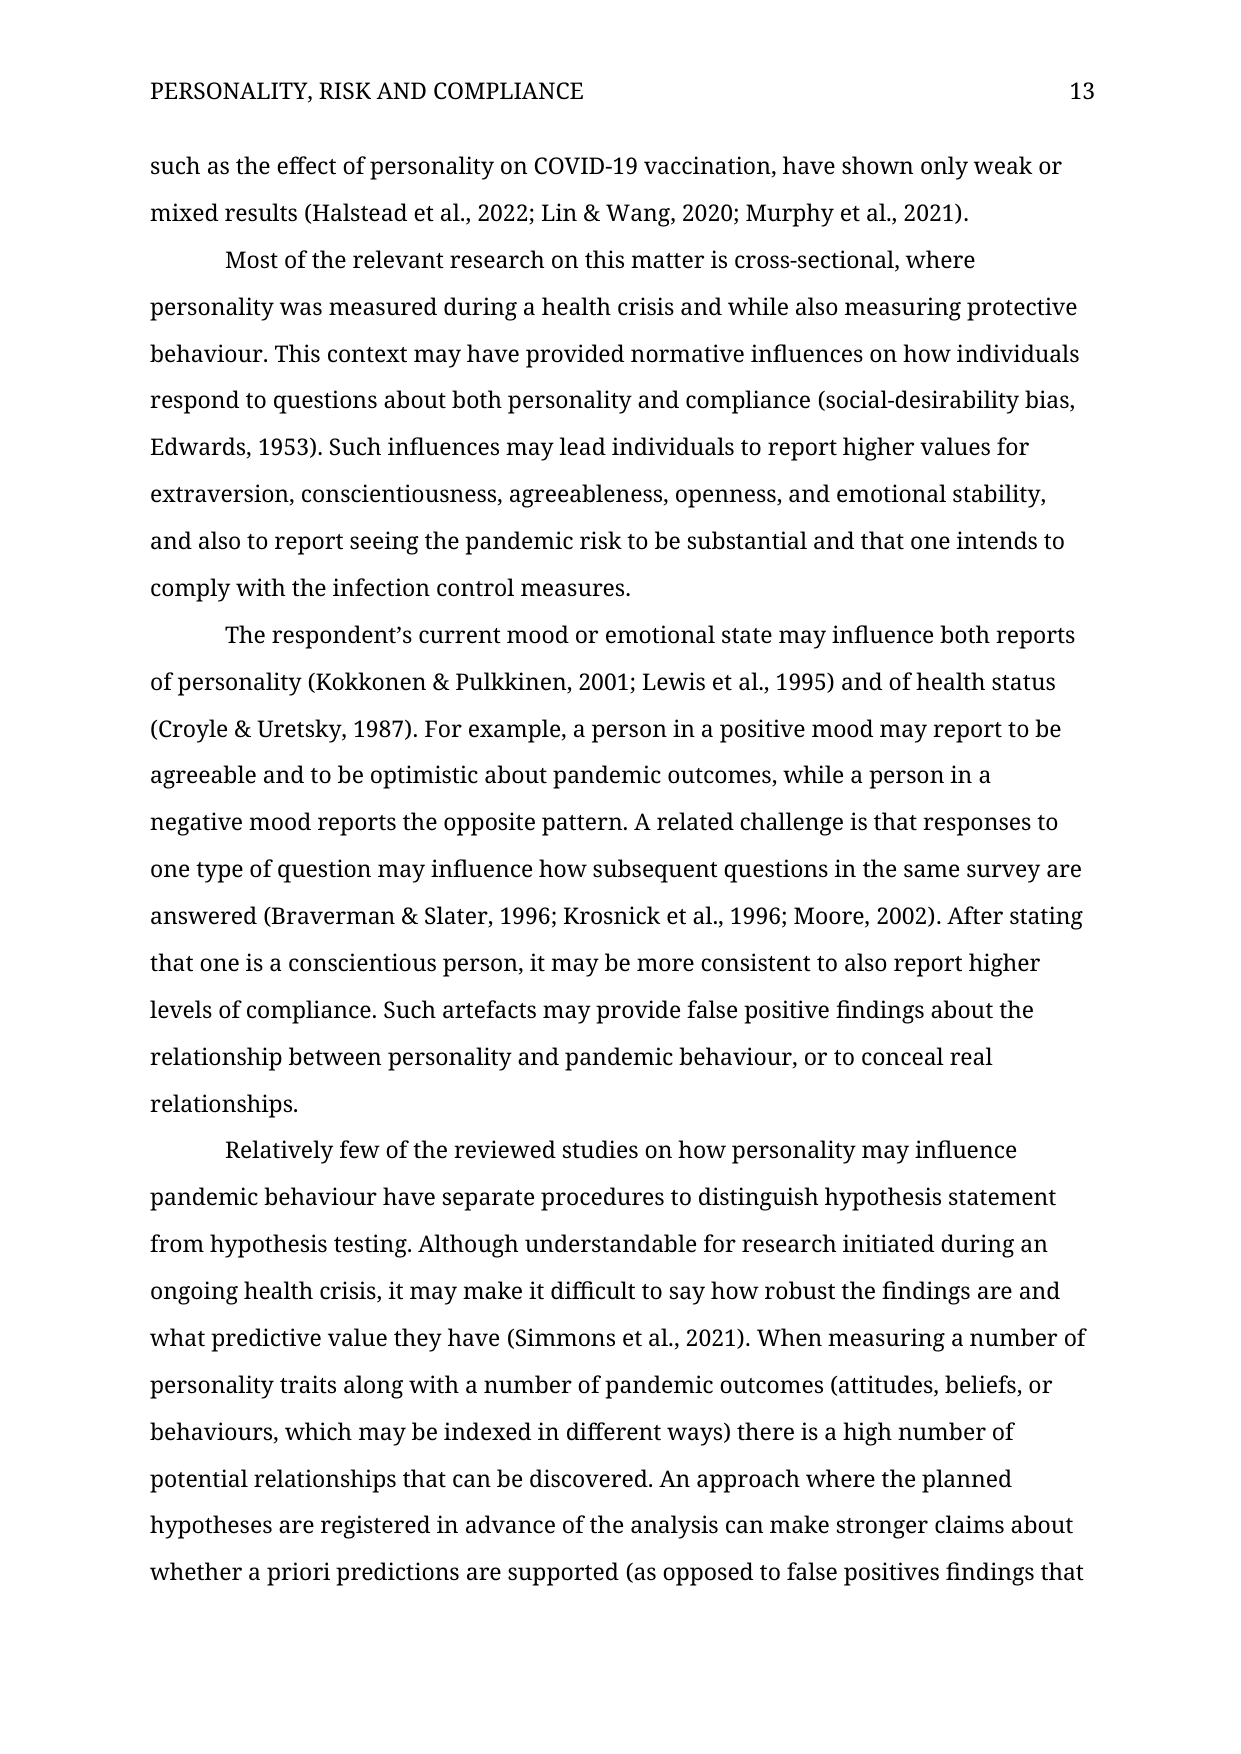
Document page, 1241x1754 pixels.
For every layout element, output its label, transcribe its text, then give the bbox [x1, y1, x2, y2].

text Most of the relevant research on this matter is cross-sectional, where personality was measured during a health crisis and while also measuring protective behaviour. This context may have provided normative influences on how individuals respond to questions about both personality and compliance (social-desirability bias, Edwards, 1953). Such influences may lead individuals to report higher values for extraversion, conscientiousness, agreeableness, openness, and emotional stability, and also to report seeing the pandemic risk to be substantial and that one intends to comply with the infection control measures. [150, 244, 1090, 603]
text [150, 1134, 1090, 1587]
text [150, 150, 1090, 228]
text The respondent’s current mood or emotional state may influence both reports of personality (Kokkonen & Pulkkinen, 2001; Lewis et al., 1995) and of health status (Croyle & Uretsky, 1987). For example, a person in a positive mood may report to be agreeable and to be optimistic about pandemic outcomes, while a person in a negative mood reports the opposite pattern. A related challenge is that responses to one type of question may influence how subsequent questions in the same survey are answered (Braverman & Slater, 1996; Krosnick et al., 1996; Moore, 2002). After stating that one is a conscientious person, it may be more consistent to also report higher levels of compliance. Such artefacts may provide false positive findings about the relationship between personality and pandemic behaviour, or to conceal real relationships. [150, 619, 1090, 1119]
